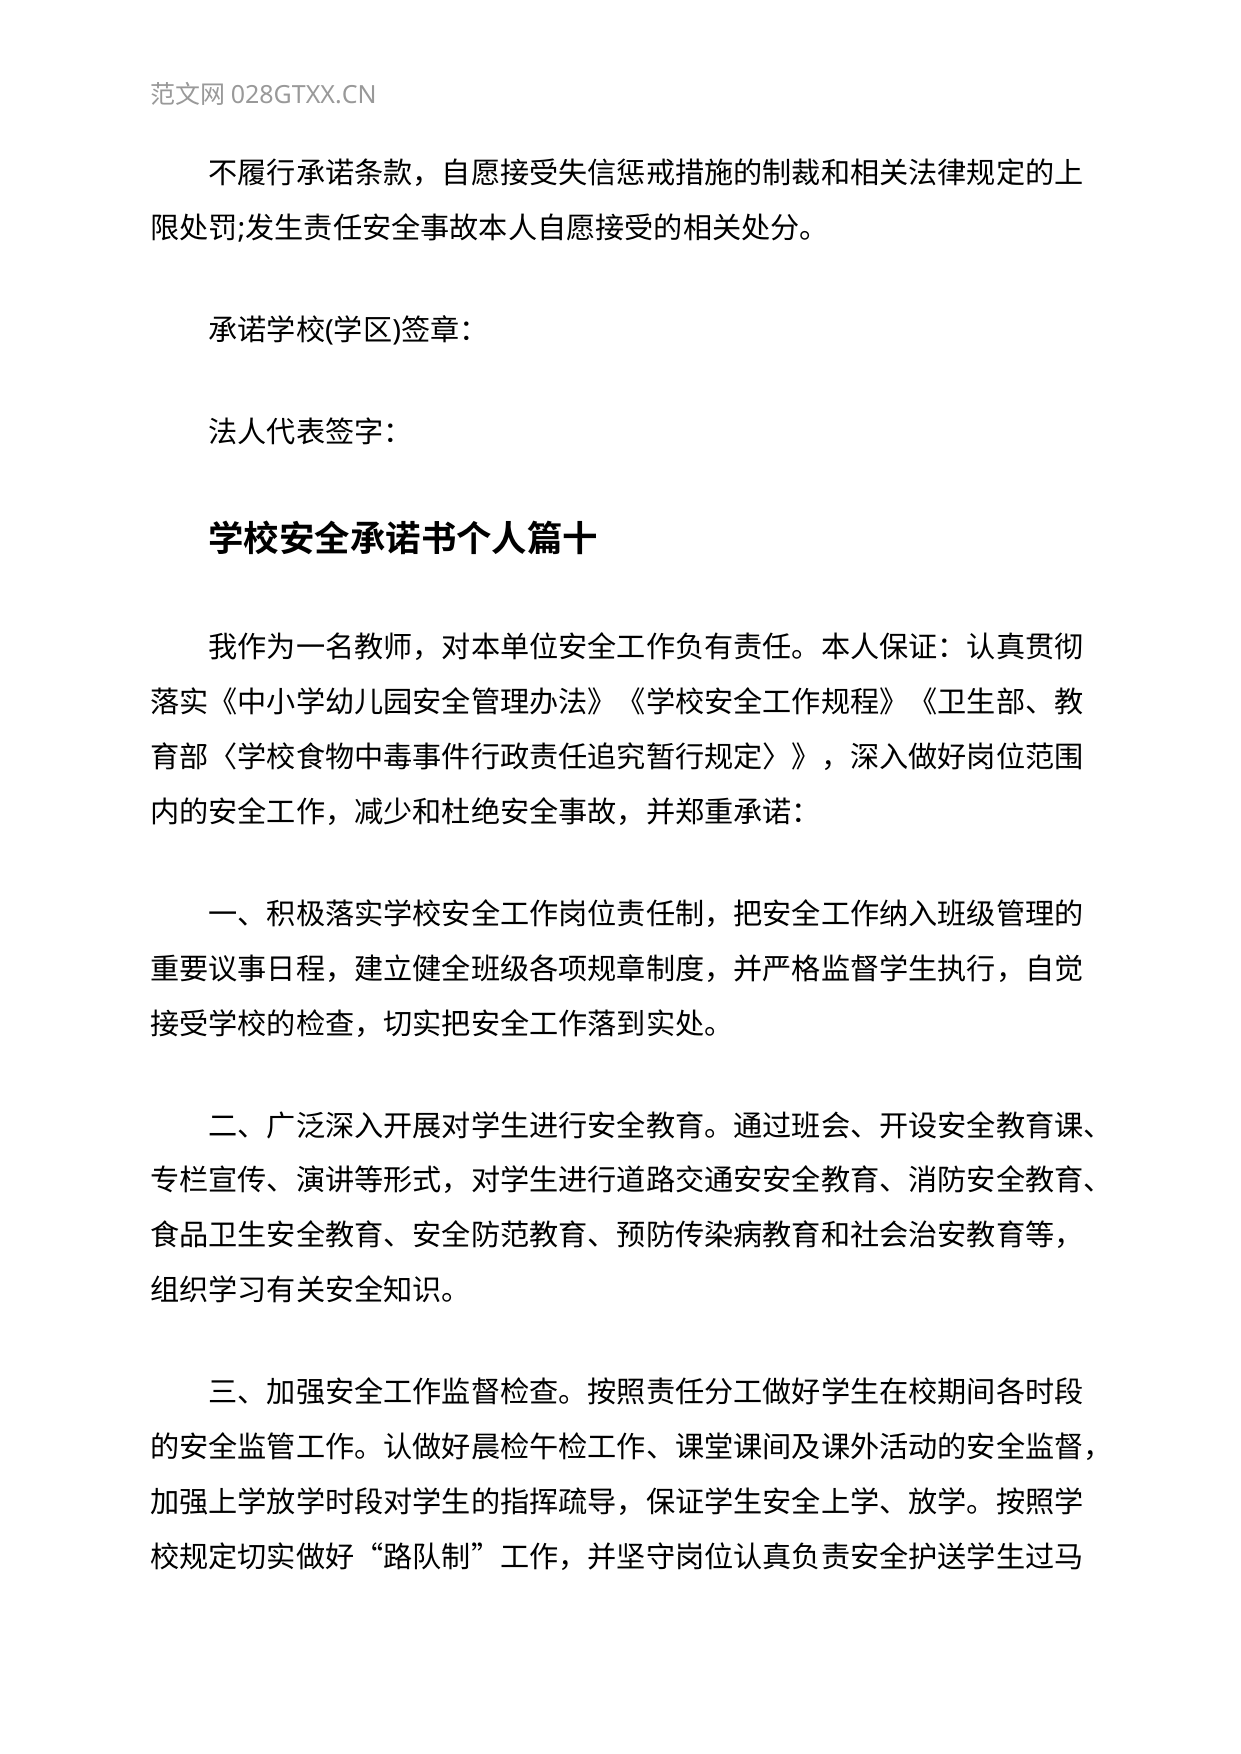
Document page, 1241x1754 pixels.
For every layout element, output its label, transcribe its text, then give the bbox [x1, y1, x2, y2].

text 二、广泛深入开展对学生进行安全教育。通过班会、开设安全教育课、专栏宣传、演讲等形式，对学生进行道路交通安安全教育、消防安全教育、食品卫生安全教育、安全防范教育、预防传染病教育和社会治安教育等，组织学习有关安全知识。 [150, 1102, 1090, 1309]
text 法人代表签字： [150, 409, 1090, 451]
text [150, 1368, 1090, 1576]
text 不履行承诺条款，自愿接受失信惩戒措施的制裁和相关法律规定的上限处罚;发生责任安全事故本人自愿接受的相关处分。 [150, 150, 1090, 247]
text 我作为一名教师，对本单位安全工作负有责任。本人保证：认真贯彻落实《中小学幼儿园安全管理办法》《学校安全工作规程》《卫生部、教育部〈学校食物中毒事件行政责任追究暂行规定〉》，深入做好岗位范围内的安全工作，减少和杜绝安全事故，并郑重承诺： [150, 624, 1090, 831]
text 一、积极落实学校安全工作岗位责任制，把安全工作纳入班级管理的重要议事日程，建立健全班级各项规章制度，并严格监督学生执行，自觉接受学校的检查，切实把安全工作落到实处。 [150, 891, 1090, 1043]
text 承诺学校(学区)签章： [150, 307, 1090, 349]
text 学校安全承诺书个人篇十 [150, 511, 1090, 562]
